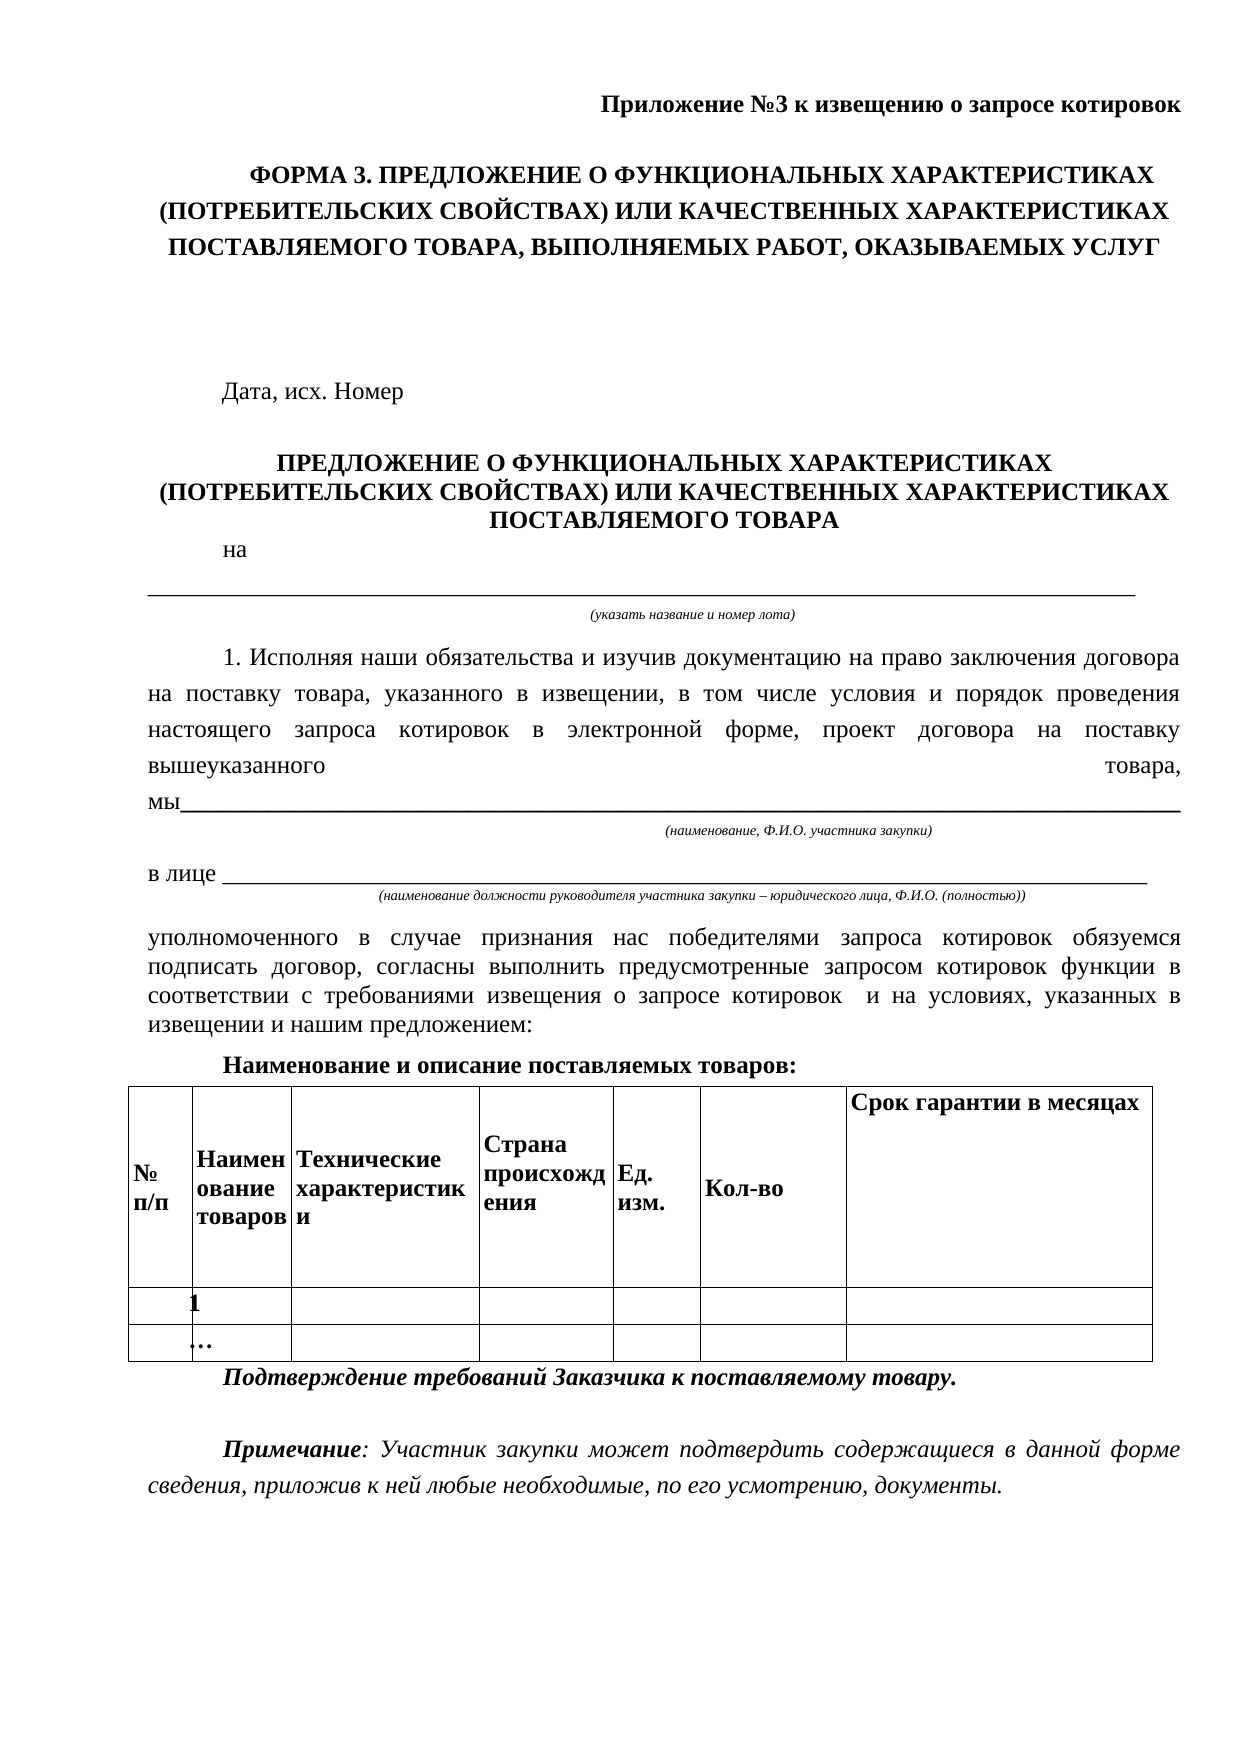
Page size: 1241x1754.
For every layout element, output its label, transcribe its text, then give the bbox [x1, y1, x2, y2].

table_header Наименование товаров [193, 1087, 291, 1287]
text в лице __________________________________________________________________________ [148, 858, 1181, 886]
table_cell 1 [129, 1288, 192, 1324]
table_cell [193, 1325, 291, 1361]
table_cell [614, 1288, 700, 1324]
text ПРЕДЛОЖЕНИЕ О ФУНКЦИОНАЛЬНЫХ ХАРАКТЕРИСТИКАХ (ПОТРЕБИТЕЛЬСКИХ СВОЙСТВАХ) ИЛИ КАЧЕСТВЕННЫХ ХАРАКТЕРИСТИКАХ ПОСТАВЛЯЕМОГО ТОВАРА [148, 448, 1181, 534]
text ФОРМА 3. ПРЕДЛОЖЕНИЕ О ФУНКЦИОНАЛЬНЫХ ХАРАКТЕРИСТИКАХ (ПОТРЕБИТЕЛЬСКИХ СВОЙСТВАХ) ИЛИ КАЧЕСТВЕННЫХ ХАРАКТЕРИСТИКАХ ПОСТАВЛЯЕМОГО ТОВАРА, ВЫПОЛНЯЕМЫХ РАБОТ, ОКАЗЫВАЕМЫХ УСЛУГ [148, 161, 1181, 261]
table_cell [480, 1288, 613, 1324]
table_header № п/п [129, 1087, 192, 1287]
text Подтверждение требований Заказчика к поставляемому товару. [148, 1362, 1181, 1391]
table_header Технические характеристики [292, 1087, 479, 1287]
table_cell [847, 1325, 1152, 1361]
table_header Кол-во [701, 1087, 846, 1287]
text на _______________________________________________________________________________ [148, 534, 1191, 599]
table_header Срок гарантии в месяцах [847, 1087, 1152, 1287]
text Дата, исх. Номер [148, 376, 1181, 405]
text Примечание: Участник закупки может подтвердить содержащиеся в данной форме сведения, приложив к ней любые необходимые, по его усмотрению, документы. [148, 1434, 1181, 1498]
table_cell [193, 1288, 291, 1324]
table_cell [292, 1325, 479, 1361]
table_header Страна происхождения [480, 1087, 613, 1287]
table_cell [292, 1288, 479, 1324]
text (наименование, Ф.И.О. участника закупки) [590, 822, 1181, 851]
text Наименование и описание поставляемых товаров: [148, 1050, 1181, 1079]
text уполномоченного в случае признания нас победителями запроса котировок обязуемся подписать договор, согласны выполнить предусмотренные запросом котировок функции в соответствии с требованиями извещения о запросе котировок и на условиях, указанных в извещении и нашим предложением: [148, 922, 1181, 1037]
table_cell [847, 1288, 1152, 1324]
text Приложение №3 к извещению о запросе котировок [148, 89, 1181, 117]
text 1. Исполняя наши обязательства и изучив документацию на право заключения договора на поставку товара, указанного в извещении, в том числе условия и порядок проведения настоящего запроса котировок в электронной форме, проект договора на поставку вышеуказанного товара, мы________________________________________________________________________________ [148, 642, 1181, 814]
text (указать название и номер лота) [516, 606, 1191, 635]
table_cell [701, 1325, 846, 1361]
text (наименование должности руководителя участника закупки – юридического лица, Ф.И.О. (полностью)) [148, 886, 1181, 915]
table_cell [614, 1325, 700, 1361]
table_cell … [129, 1325, 192, 1361]
table_header Ед. изм. [614, 1087, 700, 1287]
table_cell [480, 1325, 613, 1361]
table_cell [701, 1288, 846, 1324]
